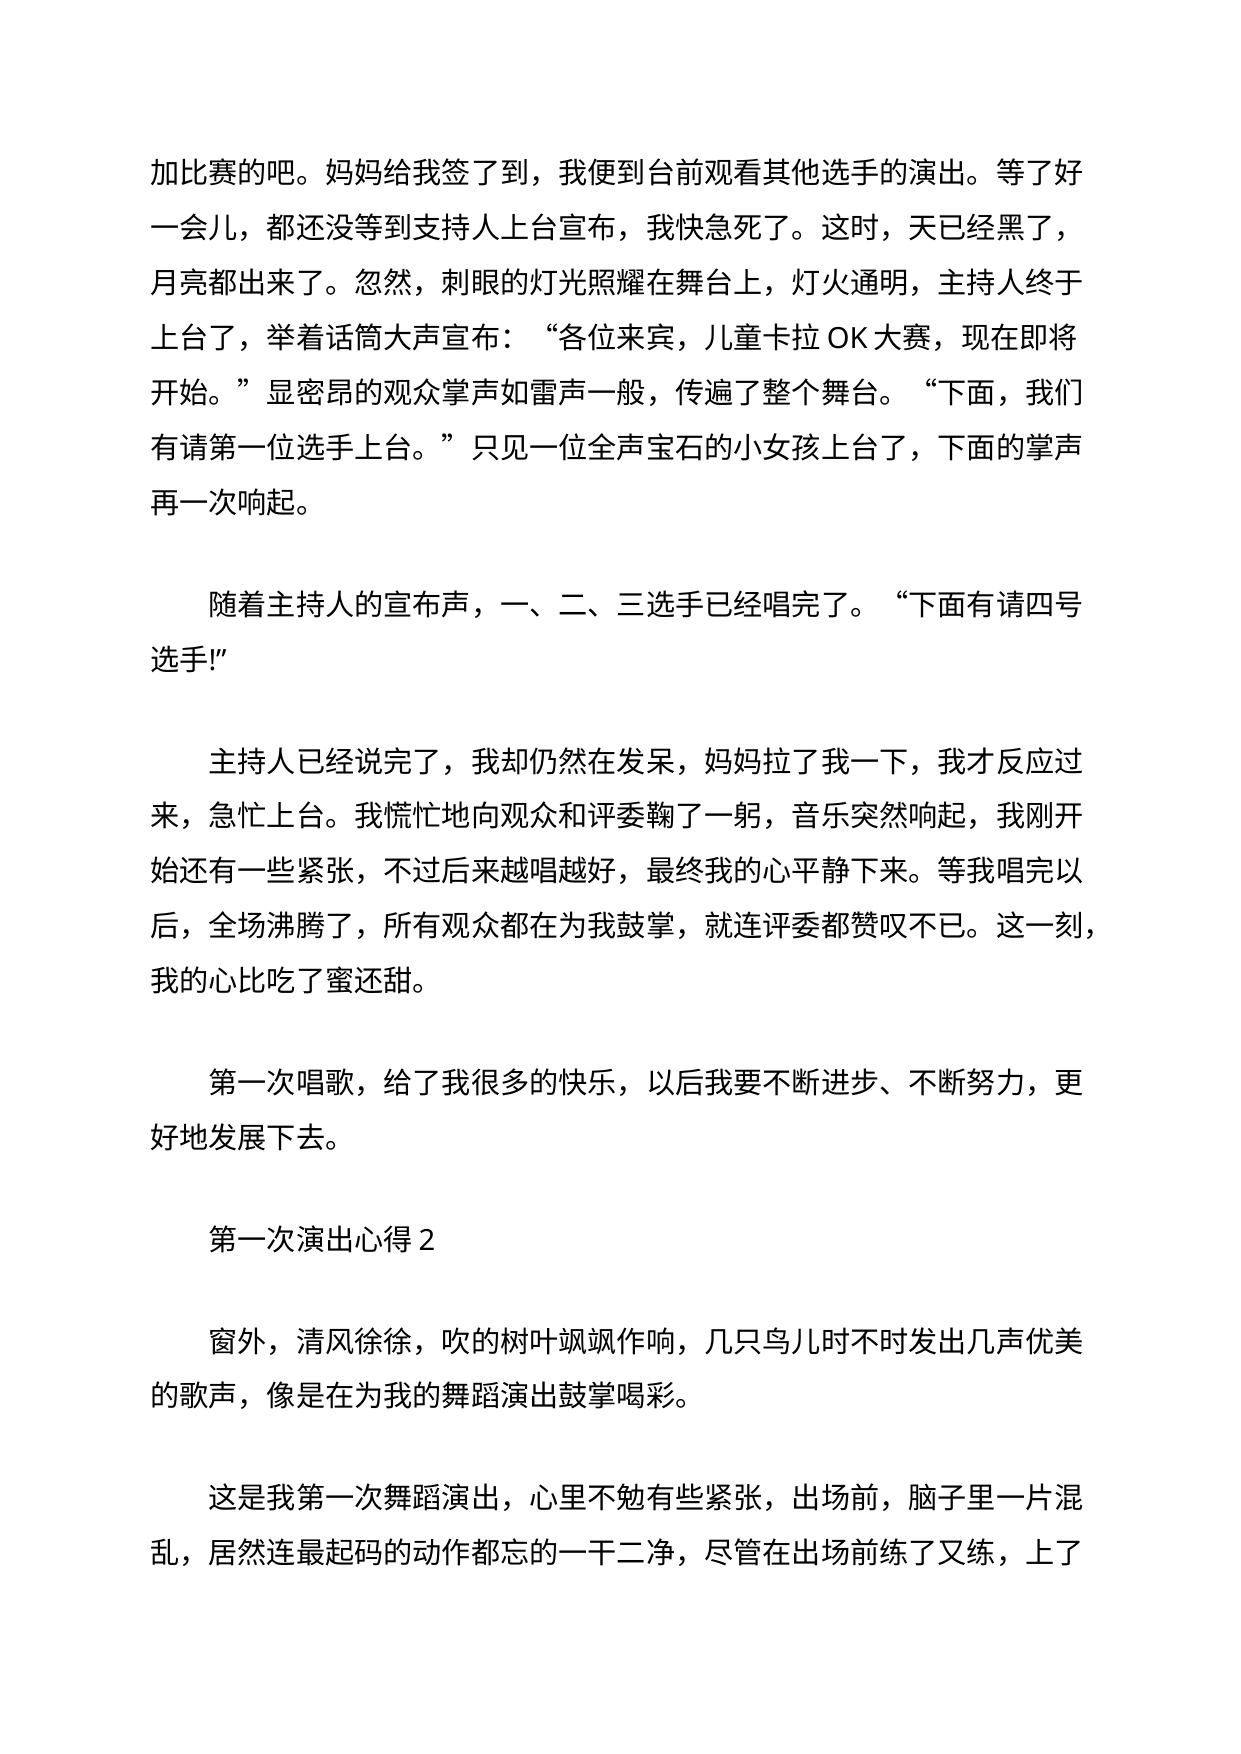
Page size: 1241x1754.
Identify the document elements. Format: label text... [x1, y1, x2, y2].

text 随着主持人的宣布声，一、二、三选手已经唱完了。“下面有请四号选手!” [150, 581, 1090, 678]
text 第一次唱歌，给了我很多的快乐，以后我要不断进步、不断努力，更好地发展下去。 [150, 1059, 1090, 1157]
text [150, 1475, 1090, 1572]
text 窗外，清风徐徐，吹的树叶飒飒作响，几只鸟儿时不时发出几声优美的歌声，像是在为我的舞蹈演出鼓掌喝彩。 [150, 1318, 1090, 1415]
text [150, 150, 1090, 522]
text 主持人已经说完了，我却仍然在发呆，妈妈拉了我一下，我才反应过来，急忙上台。我慌忙地向观众和评委鞠了一躬，音乐突然响起，我刚开始还有一些紧张，不过后来越唱越好，最终我的心平静下来。等我唱完以后，全场沸腾了，所有观众都在为我鼓掌，就连评委都赞叹不已。这一刻，我的心比吃了蜜还甜。 [150, 738, 1090, 1000]
text 第一次演出心得2 [150, 1216, 1090, 1258]
